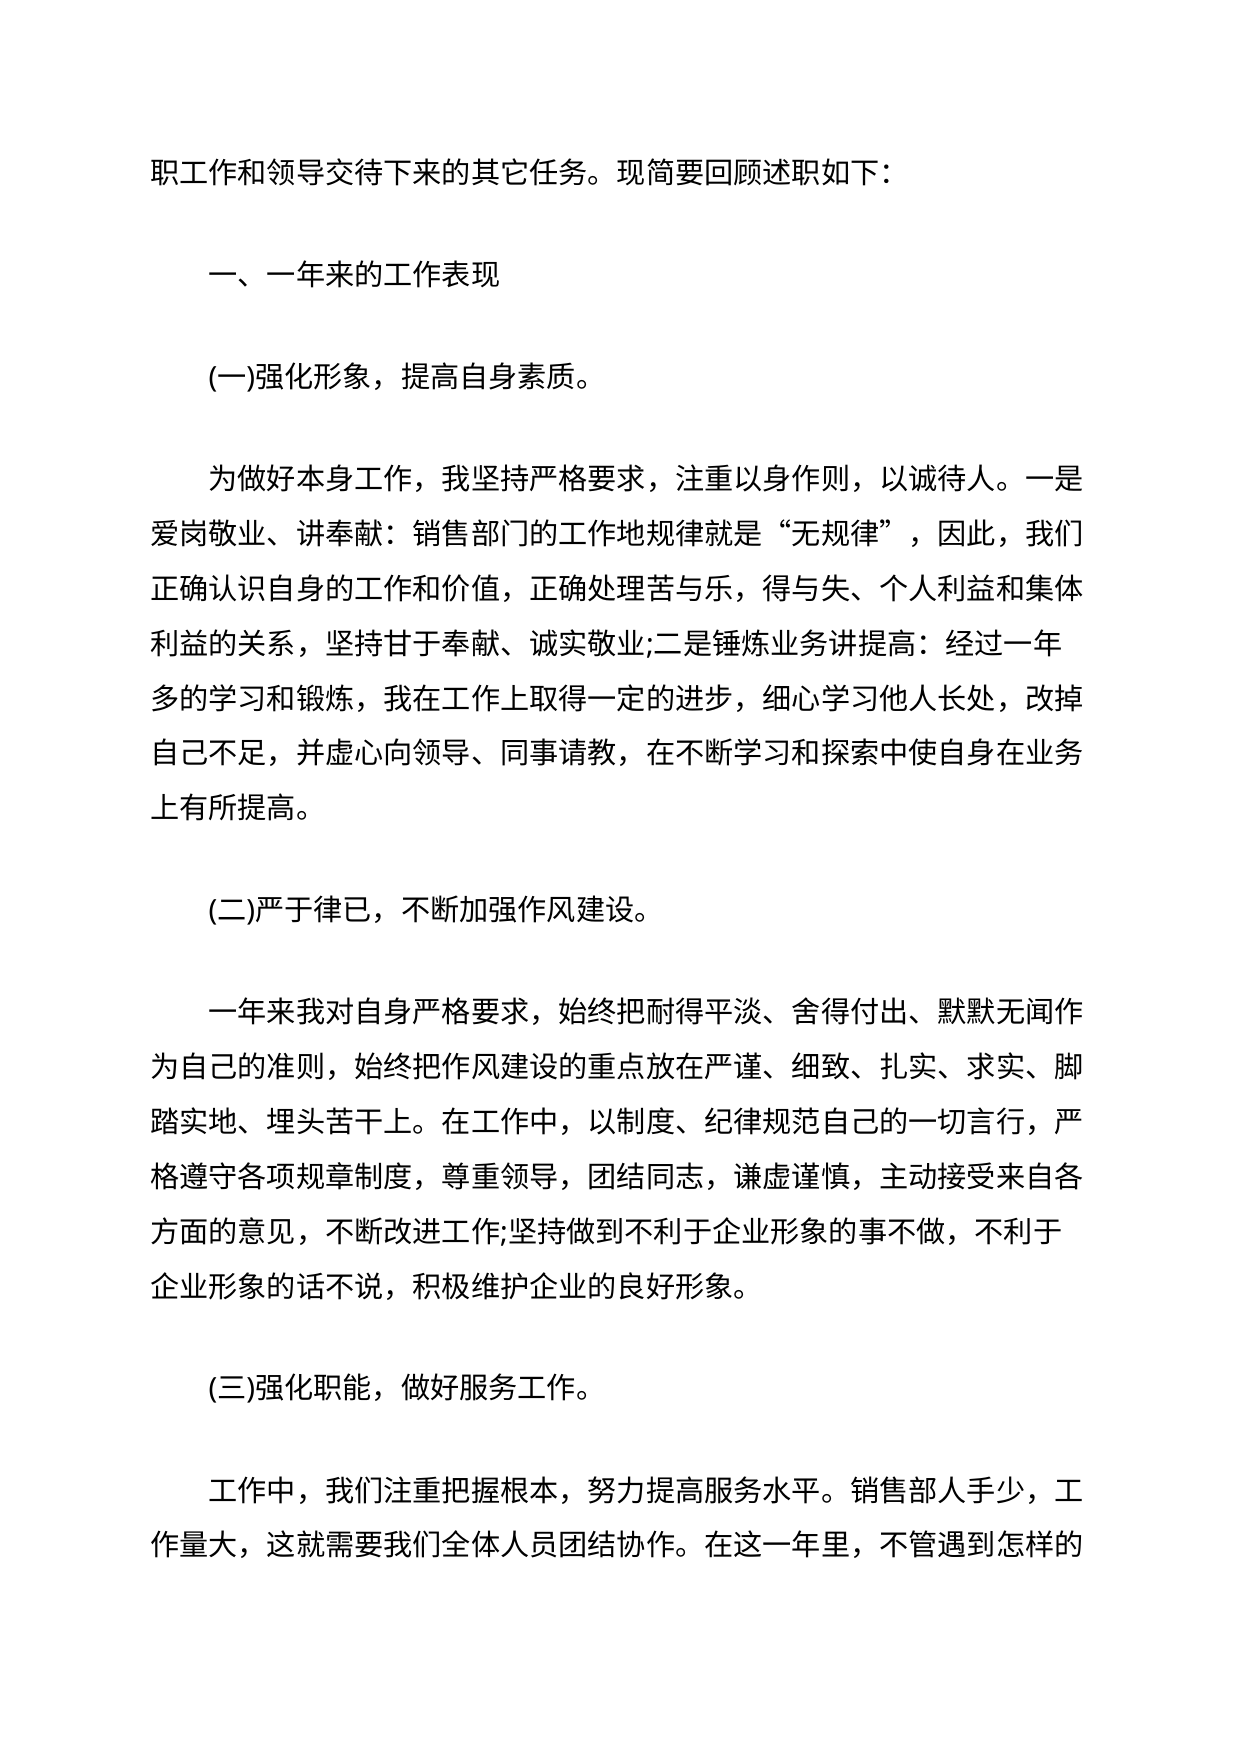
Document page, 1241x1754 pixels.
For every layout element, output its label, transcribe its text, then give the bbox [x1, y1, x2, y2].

text 为做好本身工作，我坚持严格要求，注重以身作则，以诚待人。一是爱岗敬业、讲奉献：销售部门的工作地规律就是“无规律”，因此，我们正确认识自身的工作和价值，正确处理苦与乐，得与失、个人利益和集体利益的关系，坚持甘于奉献、诚实敬业;二是锤炼业务讲提高：经过一年多的学习和锻炼，我在工作上取得一定的进步，细心学习他人长处，改掉自己不足，并虚心向领导、同事请教，在不断学习和探索中使自身在业务上有所提高。 [150, 456, 1090, 827]
text (三)强化职能，做好服务工作。 [150, 1365, 1090, 1407]
text (一)强化形象，提高自身素质。 [150, 353, 1090, 396]
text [150, 150, 1090, 192]
text 一年来我对自身严格要求，始终把耐得平淡、舍得付出、默默无闻作为自己的准则，始终把作风建设的重点放在严谨、细致、扎实、求实、脚踏实地、埋头苦干上。在工作中，以制度、纪律规范自己的一切言行，严格遵守各项规章制度，尊重领导，团结同志，谦虚谨慎，主动接受来自各方面的意见，不断改进工作;坚持做到不利于企业形象的事不做，不利于企业形象的话不说，积极维护企业的良好形象。 [150, 989, 1090, 1306]
text (二)严于律已，不断加强作风建设。 [150, 887, 1090, 929]
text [150, 1467, 1090, 1564]
text 一、一年来的工作表现 [150, 252, 1090, 294]
